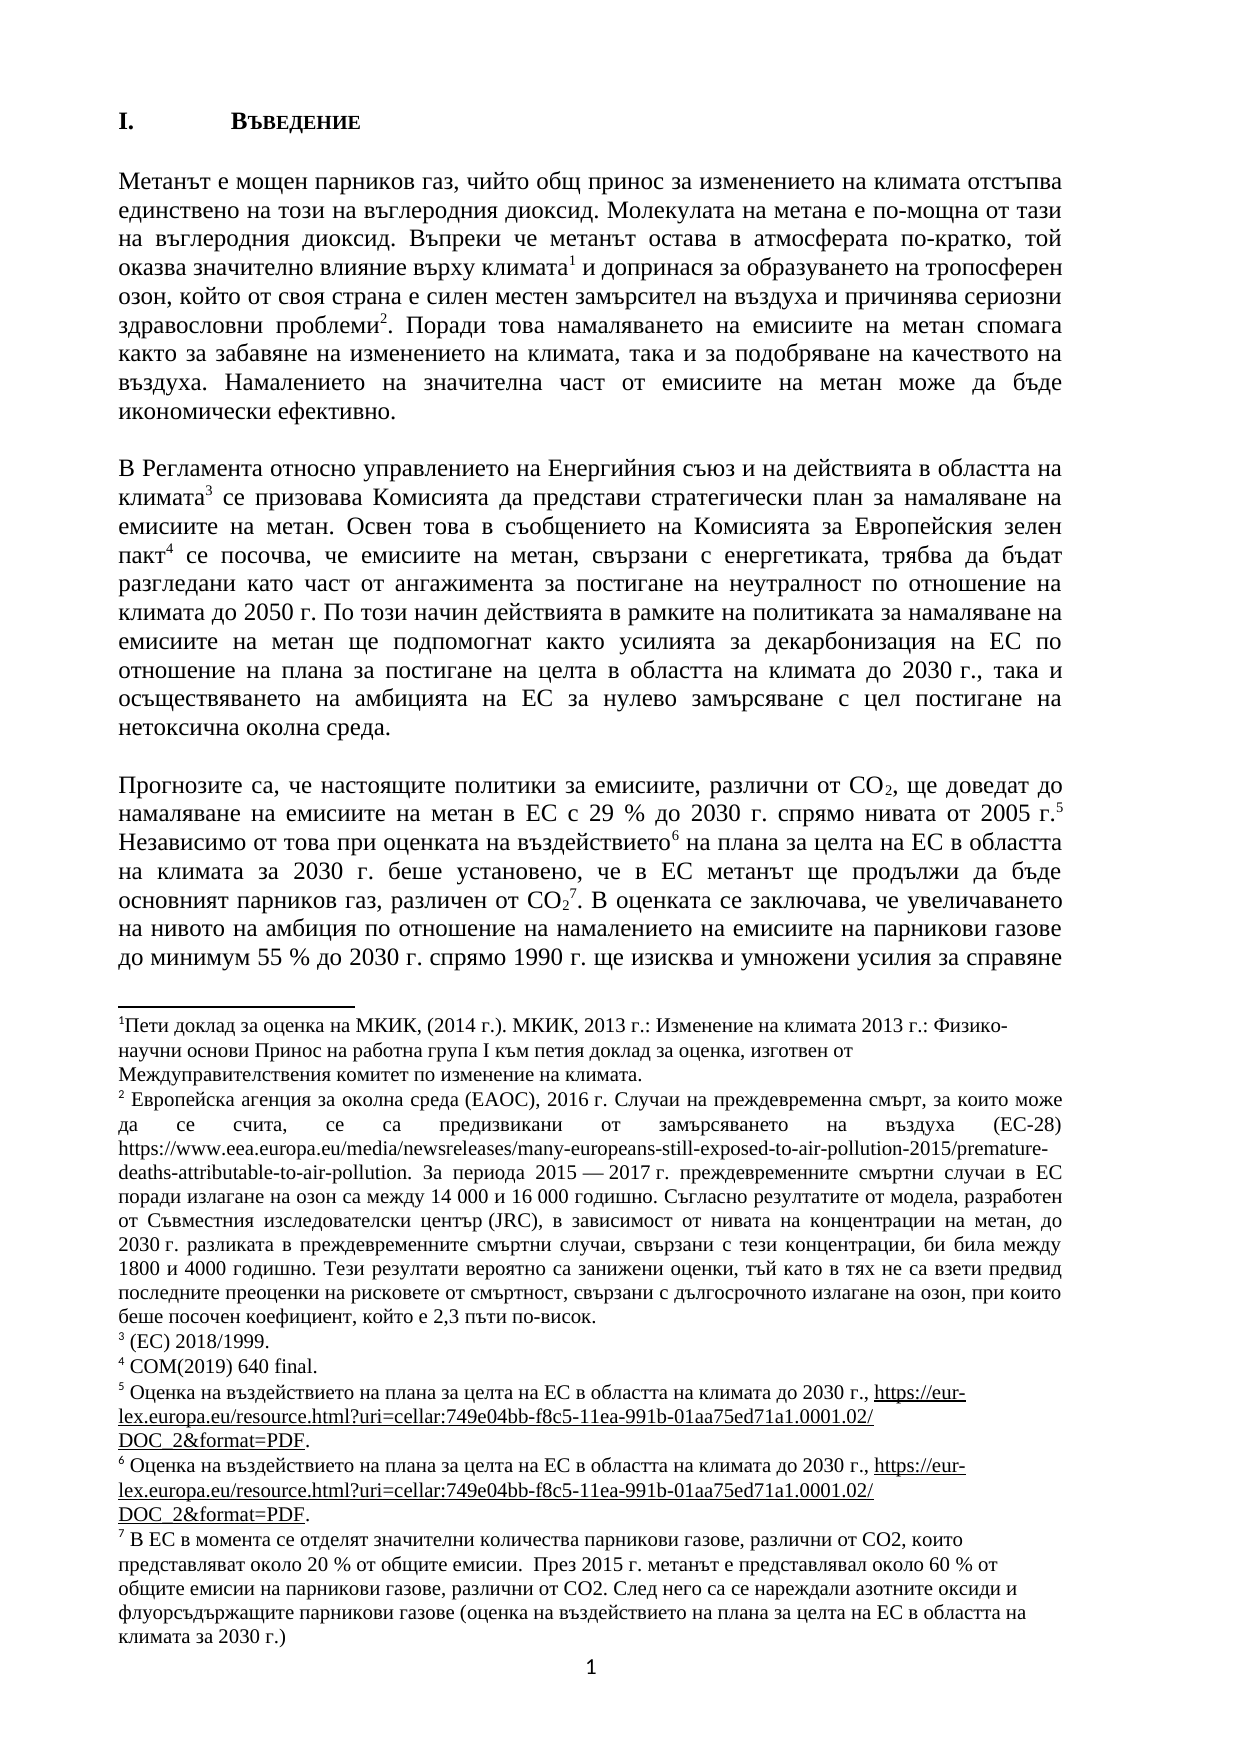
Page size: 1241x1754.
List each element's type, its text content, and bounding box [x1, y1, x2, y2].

text В Регламента относно управлението на Енергийния съюз и на действията в областта на климата се призовава Комисията да представи стратегически план за намаляване на емисиите на метан. Освен това в съобщението на Комисията за Европейския зелен пакт се посочва, че емисиите на метан, свързани с енергетиката, трябва да бъдат разгледани като част от ангажимента за постигане на неутралност по отношение на климата до 2050 г. По този начин действията в рамките на политиката за намаляване на емисиите на метан ще подпомогнат както усилията за декарбонизация на ЕС по отношение на плана за постигане на целта в областта на климата до 2030 г., така и осъществяването на амбицията на ЕС за нулево замърсяване с цел постигане на нетоксична околна среда. [118, 453, 1063, 741]
subtitle Въведение [118, 106, 1063, 135]
text Прогнозите са, че настоящите политики за емисиите, различни от CO2, ще доведат до намаляване на емисиите на метан в ЕС с 29 % до 2030 г. спрямо нивата от 2005 г. Независимо от това при оценката на въздействието на плана за целта на ЕС в областта на климата за 2030 г. беше установено, че в ЕС метанът ще продължи да бъде основният парников газ, различен от CO2. В оценката се заключава, че увеличаването на нивото на амбиция по отношение на намалението на емисиите на парникови газове до минимум 55 % до 2030 г. спрямо 1990 г. ще изисква и умножени усилия за справяне с емисиите на метан, като прогнозите сочат, че увеличението до 2030 г. спрямо нивата от 2005 г. трябва да бъде между 35 и 37 %. На глобално ниво намаляването с 50 % на емисиите на метан, свързани с човешката (антропогенна) дейност, през следващите 30 години може да доведе до намаляване на промяната на температурата в световен мащаб с 0,18 градуса по Целзий до 2050 г. [118, 770, 1063, 971]
text Метанът е мощен парников газ, чийто общ принос за изменението на климата отстъпва единствено на този на въглеродния диоксид. Молекулата на метана е по-мощна от тази на въглеродния диоксид. Въпреки че метанът остава в атмосферата по-кратко, той оказва значително влияние върху климата и допринася за образуването на тропосферен озон, който от своя страна е силен местен замърсител на въздуха и причинява сериозни здравословни проблеми. Поради това намаляването на емисиите на метан спомага както за забавяне на изменението на климата, така и за подобряване на качеството на въздуха. Намалението на значителна част от емисиите на метан може да бъде икономически ефективно. [118, 166, 1063, 425]
